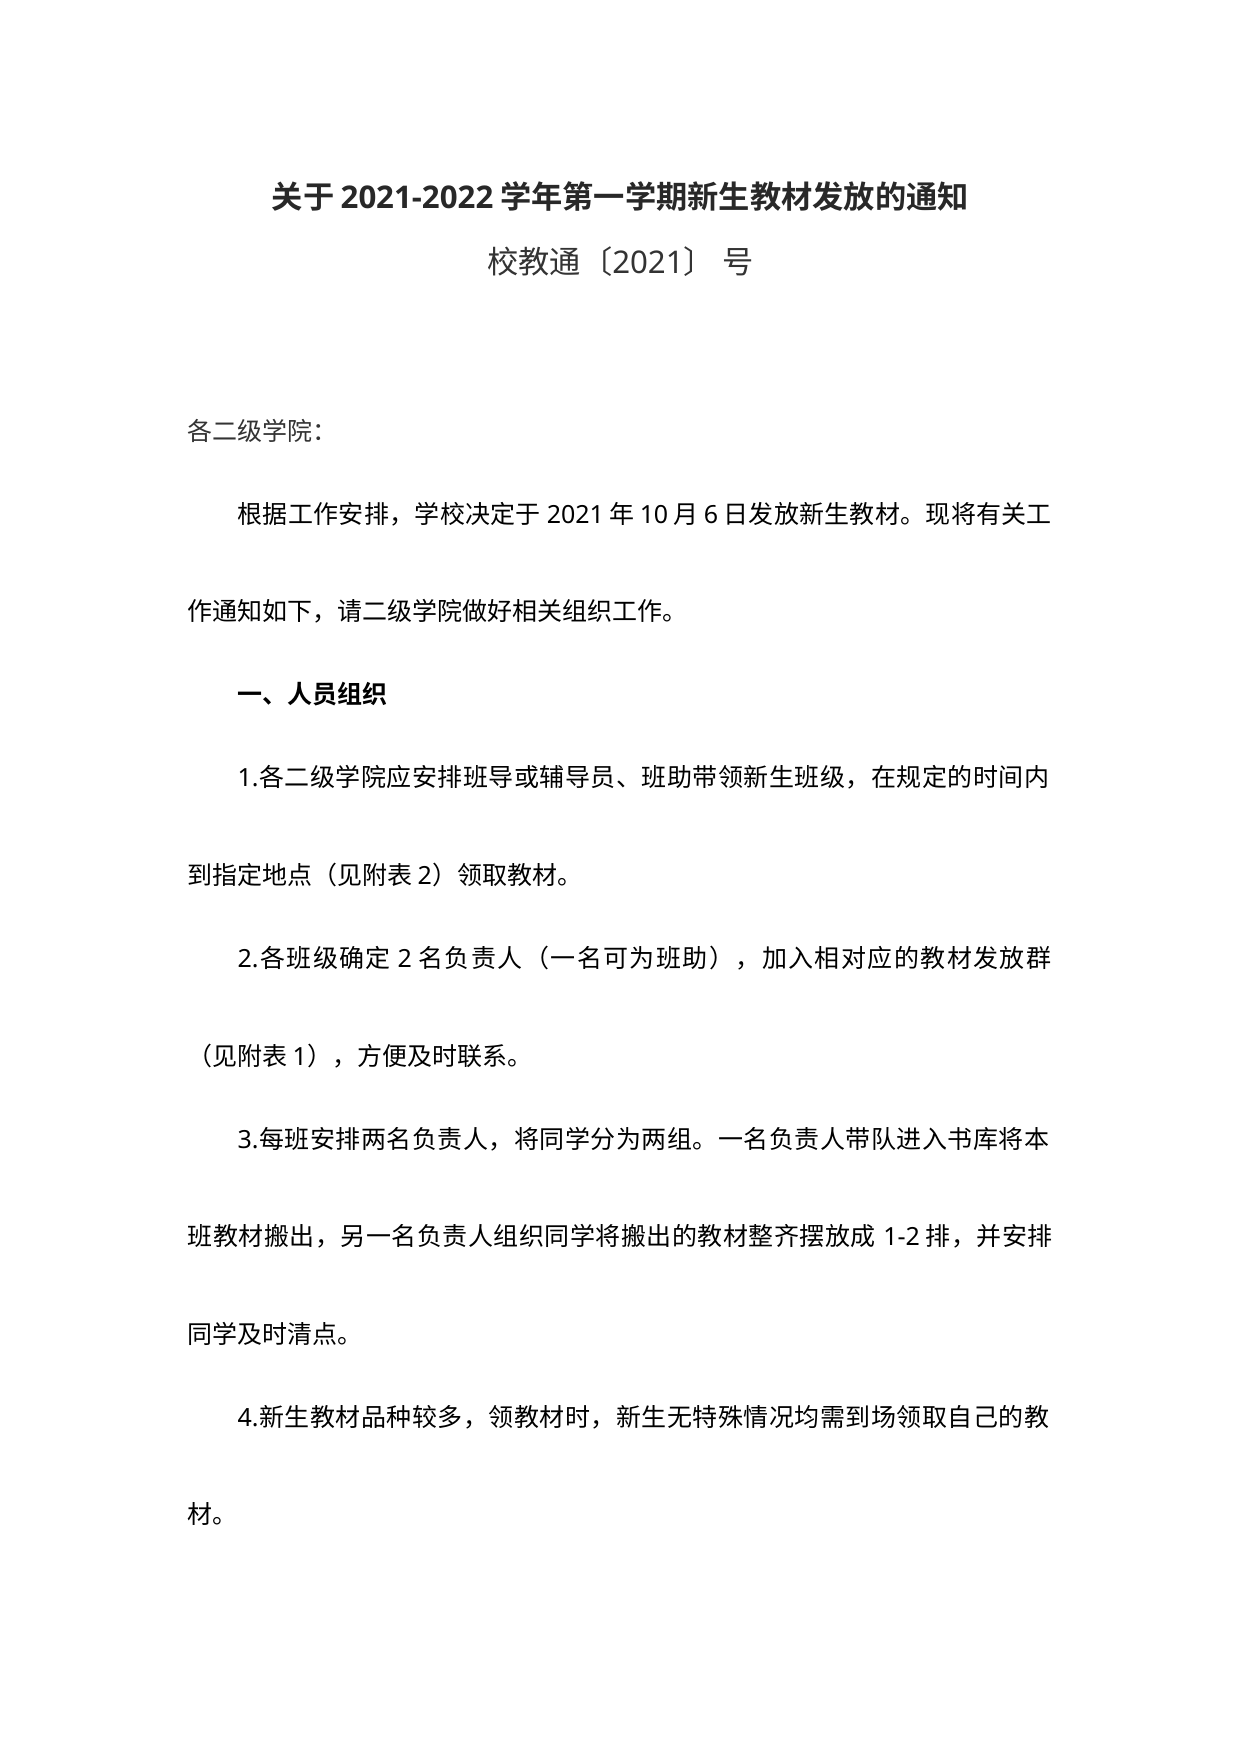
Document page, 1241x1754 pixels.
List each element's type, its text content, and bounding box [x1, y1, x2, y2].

text 2.各班级确定2名负责人（一名可为班助），加入相对应的教材发放群（见附表1），方便及时联系。 [187, 924, 1053, 1087]
text 3.每班安排两名负责人，将同学分为两组。一名负责人带队进入书库将本班教材搬出，另一名负责人组织同学将搬出的教材整齐摆放成1-2排，并安排同学及时清点。 [187, 1105, 1053, 1365]
text 根据工作安排，学校决定于2021年10月6日发放新生教材。现将有关工作通知如下，请二级学院做好相关组织工作。 [187, 480, 1053, 642]
text 各二级学院： [187, 397, 1053, 462]
text 一、人员组织 [187, 660, 1053, 725]
text 1.各二级学院应安排班导或辅导员、班助带领新生班级，在规定的时间内到指定地点（见附表2）领取教材。 [187, 743, 1053, 906]
text 关于2021-2022学年第一学期新生教材发放的通知 [187, 162, 1053, 227]
text 4.新生教材品种较多，领教材时，新生无特殊情况均需到场领取自己的教材。 [187, 1383, 1053, 1545]
text 校教通〔2021〕 号 [187, 227, 1053, 292]
